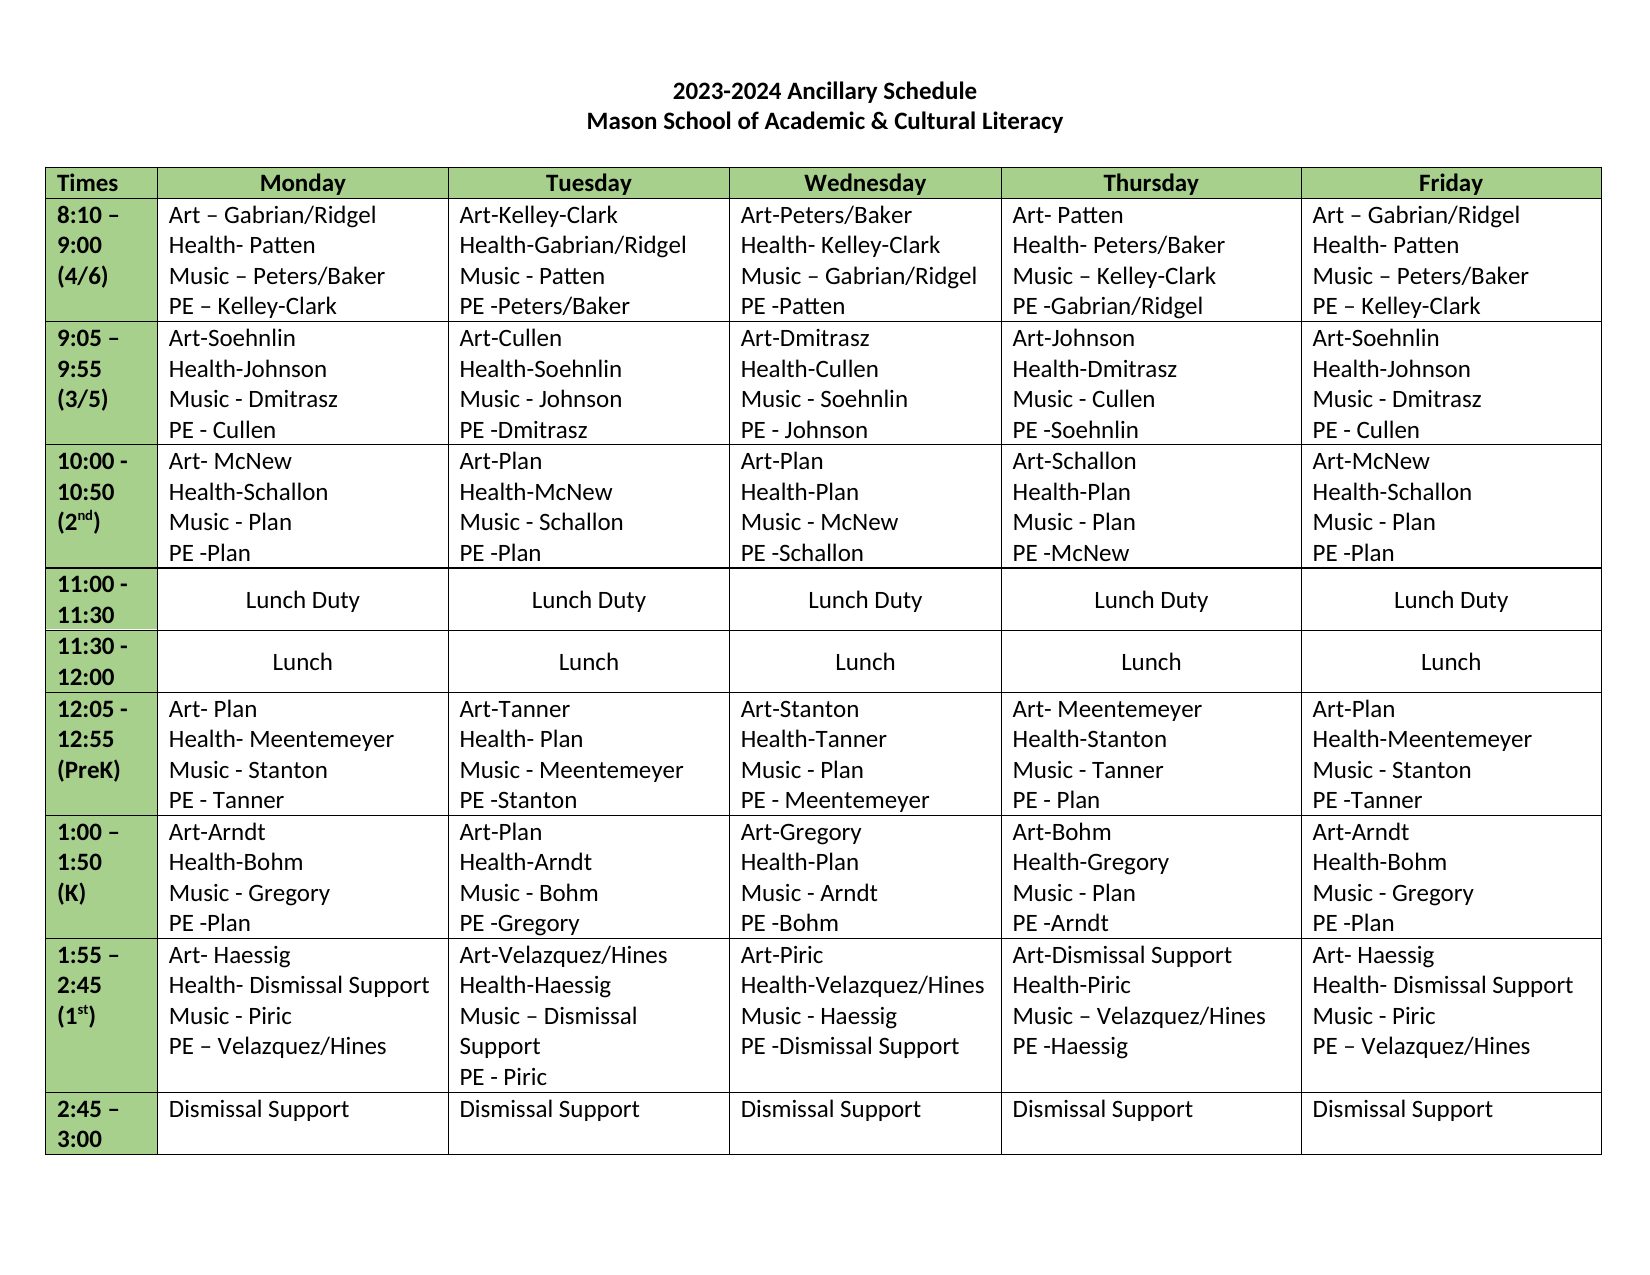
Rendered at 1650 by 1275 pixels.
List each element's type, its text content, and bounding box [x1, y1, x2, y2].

table_cell Art- Meentemeyer Health-Stanton Music - Tanner PE - Plan [1002, 693, 1301, 815]
table_cell 10:00 -10:50 (2nd) [46, 445, 157, 567]
table_cell Art-Schallon Health-Plan Music - Plan PE -McNew [1002, 445, 1301, 567]
table_cell Art- Plan Health- Meentemeyer Music - Stanton PE - Tanner [158, 693, 448, 815]
table_cell Dismissal Support [1002, 1093, 1301, 1154]
table_cell Lunch Duty [1002, 569, 1301, 629]
table_cell Art-Plan Health-Plan Music - McNew PE -Schallon [730, 445, 1001, 567]
table_header Wednesday [730, 168, 1001, 198]
table_cell 2:45 – 3:00 [46, 1093, 157, 1154]
text 2023-2024 Ancillary Schedule [45, 75, 1605, 106]
table_cell Dismissal Support [730, 1093, 1001, 1154]
table_cell 1:00 – 1:50 (K) [46, 816, 157, 938]
table_header Tuesday [449, 168, 729, 198]
table_cell Art-Soehnlin Health-Johnson Music - Dmitrasz PE - Cullen [158, 322, 448, 444]
table_cell Art-Plan Health-Arndt Music - Bohm PE -Gregory [449, 816, 729, 938]
table_cell Art-McNew Health-Schallon Music - Plan PE -Plan [1302, 445, 1601, 567]
table_cell 11:00 -11:30 [46, 569, 157, 629]
table_cell Lunch [1302, 631, 1601, 692]
table_header Monday [158, 168, 448, 198]
table_cell Dismissal Support [449, 1093, 729, 1154]
table_header Friday [1302, 168, 1601, 198]
table_cell 9:05 – 9:55 (3/5) [46, 322, 157, 444]
table_cell 1:55 – 2:45 (1st) [46, 939, 157, 1092]
table_cell Lunch [449, 631, 729, 692]
table_cell Dismissal Support [158, 1093, 448, 1154]
table_cell Art-Johnson Health-Dmitrasz Music - Cullen PE -Soehnlin [1002, 322, 1301, 444]
table_cell Lunch [158, 631, 448, 692]
table_header Times [46, 168, 157, 198]
table_cell Art-Gregory Health-Plan Music - Arndt PE -Bohm [730, 816, 1001, 938]
table_cell Art-Plan Health-Meentemeyer Music - Stanton PE -Tanner [1302, 693, 1601, 815]
table_cell Dismissal Support [1302, 1093, 1601, 1154]
table_header Thursday [1002, 168, 1301, 198]
table_cell Art-Tanner Health- Plan Music - Meentemeyer PE -Stanton [449, 693, 729, 815]
table_cell Art – Gabrian/Ridgel Health- Patten Music – Peters/Baker PE – Kelley-Clark [158, 199, 448, 321]
table_cell Art- Haessig Health- Dismissal Support Music - Piric PE – Velazquez/Hines [1302, 939, 1601, 1092]
table_cell Lunch Duty [449, 569, 729, 629]
table_cell Art-Arndt Health-Bohm Music - Gregory PE -Plan [158, 816, 448, 938]
table_cell Art-Peters/Baker Health- Kelley-Clark Music – Gabrian/Ridgel PE -Patten [730, 199, 1001, 321]
table_cell Art-Arndt Health-Bohm Music - Gregory PE -Plan [1302, 816, 1601, 938]
table_cell Art- McNew Health-Schallon Music - Plan PE -Plan [158, 445, 448, 567]
table_cell Art-Bohm Health-Gregory Music - Plan PE -Arndt [1002, 816, 1301, 938]
table_cell 11:30 -12:00 [46, 631, 157, 692]
table_cell Art-Plan Health-McNew Music - Schallon PE -Plan [449, 445, 729, 567]
table_cell Art-Cullen Health-Soehnlin Music - Johnson PE -Dmitrasz [449, 322, 729, 444]
table_cell Art-Dmitrasz Health-Cullen Music - Soehnlin PE - Johnson [730, 322, 1001, 444]
table_cell Art-Stanton Health-Tanner Music - Plan PE - Meentemeyer [730, 693, 1001, 815]
table_cell Art-Velazquez/Hines Health-Haessig Music – Dismissal Support PE - Piric [449, 939, 729, 1092]
table_cell Art-Dismissal Support Health-Piric Music – Velazquez/Hines PE -Haessig [1002, 939, 1301, 1092]
table_cell Art- Patten Health- Peters/Baker Music – Kelley-Clark PE -Gabrian/Ridgel [1002, 199, 1301, 321]
table_cell 12:05 -12:55 (PreK) [46, 693, 157, 815]
table_cell Lunch Duty [1302, 569, 1601, 629]
text Mason School of Academic & Cultural Literacy [45, 106, 1605, 136]
table_cell Art- Haessig Health- Dismissal Support Music - Piric PE – Velazquez/Hines [158, 939, 448, 1092]
table_cell Art-Soehnlin Health-Johnson Music - Dmitrasz PE - Cullen [1302, 322, 1601, 444]
table_cell Art-Kelley-Clark Health-Gabrian/Ridgel Music - Patten PE -Peters/Baker [449, 199, 729, 321]
table_cell Lunch Duty [730, 569, 1001, 629]
table_cell Art-Piric Health-Velazquez/Hines Music - Haessig PE -Dismissal Support [730, 939, 1001, 1092]
table_cell Art – Gabrian/Ridgel Health- Patten Music – Peters/Baker PE – Kelley-Clark [1302, 199, 1601, 321]
table_cell Lunch [730, 631, 1001, 692]
table_cell 8:10 – 9:00 (4/6) [46, 199, 157, 321]
table_cell Lunch Duty [158, 569, 448, 629]
table_cell Lunch [1002, 631, 1301, 692]
